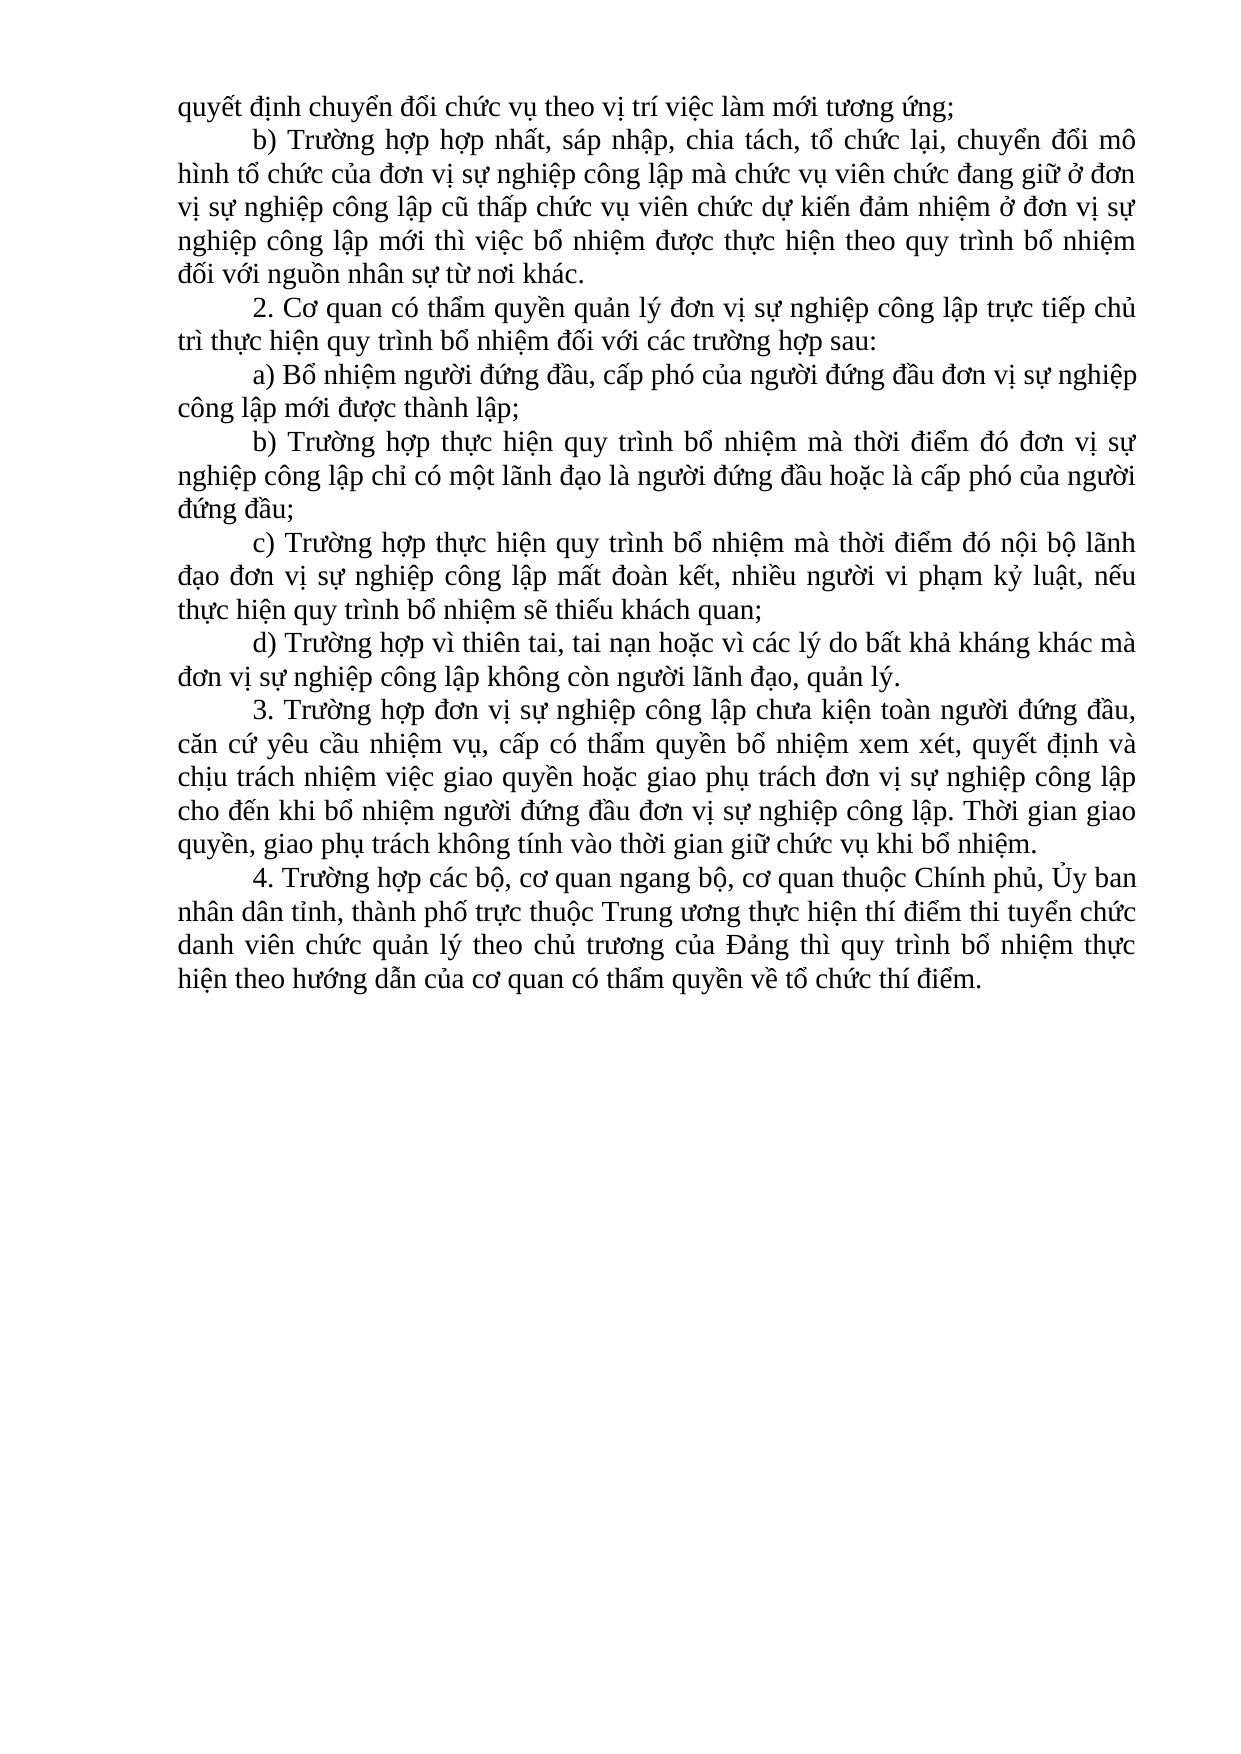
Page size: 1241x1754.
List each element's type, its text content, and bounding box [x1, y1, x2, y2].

text b) Trường hợp hợp nhất, sáp nhập, chia tách, tổ chức lại, chuyển đổi mô hình tổ chức của đơn vị sự nghiệp công lập mà chức vụ viên chức đang giữ ở đơn vị sự nghiệp công lập cũ thấp chức vụ viên chức dự kiến đảm nhiệm ở đơn vị sự nghiệp công lập mới thì việc bổ nhiệm được thực hiện theo quy trình bổ nhiệm đối với nguồn nhân sự từ nơi khác. [177, 122, 1138, 290]
text 3. Trường hợp đơn vị sự nghiệp công lập chưa kiện toàn người đứng đầu, căn cứ yêu cầu nhiệm vụ, cấp có thẩm quyền bổ nhiệm xem xét, quyết định và chịu trách nhiệm việc giao quyền hoặc giao phụ trách đơn vị sự nghiệp công lập cho đến khi bổ nhiệm người đứng đầu đơn vị sự nghiệp công lập. Thời gian giao quyền, giao phụ trách không tính vào thời gian giữ chức vụ khi bổ nhiệm. [177, 692, 1138, 860]
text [177, 89, 1138, 122]
text b) Trường hợp thực hiện quy trình bổ nhiệm mà thời điểm đó đơn vị sự nghiệp công lập chỉ có một lãnh đạo là người đứng đầu hoặc là cấp phó của người đứng đầu; [177, 424, 1138, 525]
text c) Trường hợp thực hiện quy trình bổ nhiệm mà thời điểm đó nội bộ lãnh đạo đơn vị sự nghiệp công lập mất đoàn kết, nhiều người vi phạm kỷ luật, nếu thực hiện quy trình bổ nhiệm sẽ thiếu khách quan; [177, 525, 1138, 625]
text a) Bổ nhiệm người đứng đầu, cấp phó của người đứng đầu đơn vị sự nghiệp công lập mới được thành lập; [177, 357, 1138, 424]
text 2. Cơ quan có thẩm quyền quản lý đơn vị sự nghiệp công lập trực tiếp chủ trì thực hiện quy trình bổ nhiệm đối với các trường hợp sau: [177, 290, 1138, 357]
text d) Trường hợp vì thiên tai, tai nạn hoặc vì các lý do bất khả kháng khác mà đơn vị sự nghiệp công lập không còn người lãnh đạo, quản lý. [177, 625, 1138, 692]
text 4. Trường hợp các bộ, cơ quan ngang bộ, cơ quan thuộc Chính phủ, Ủy ban nhân dân tỉnh, thành phố trực thuộc Trung ương thực hiện thí điểm thi tuyển chức danh viên chức quản lý theo chủ trương của Đảng thì quy trình bổ nhiệm thực hiện theo hướng dẫn của cơ quan có thẩm quyền về tổ chức thí điểm. [177, 860, 1138, 994]
